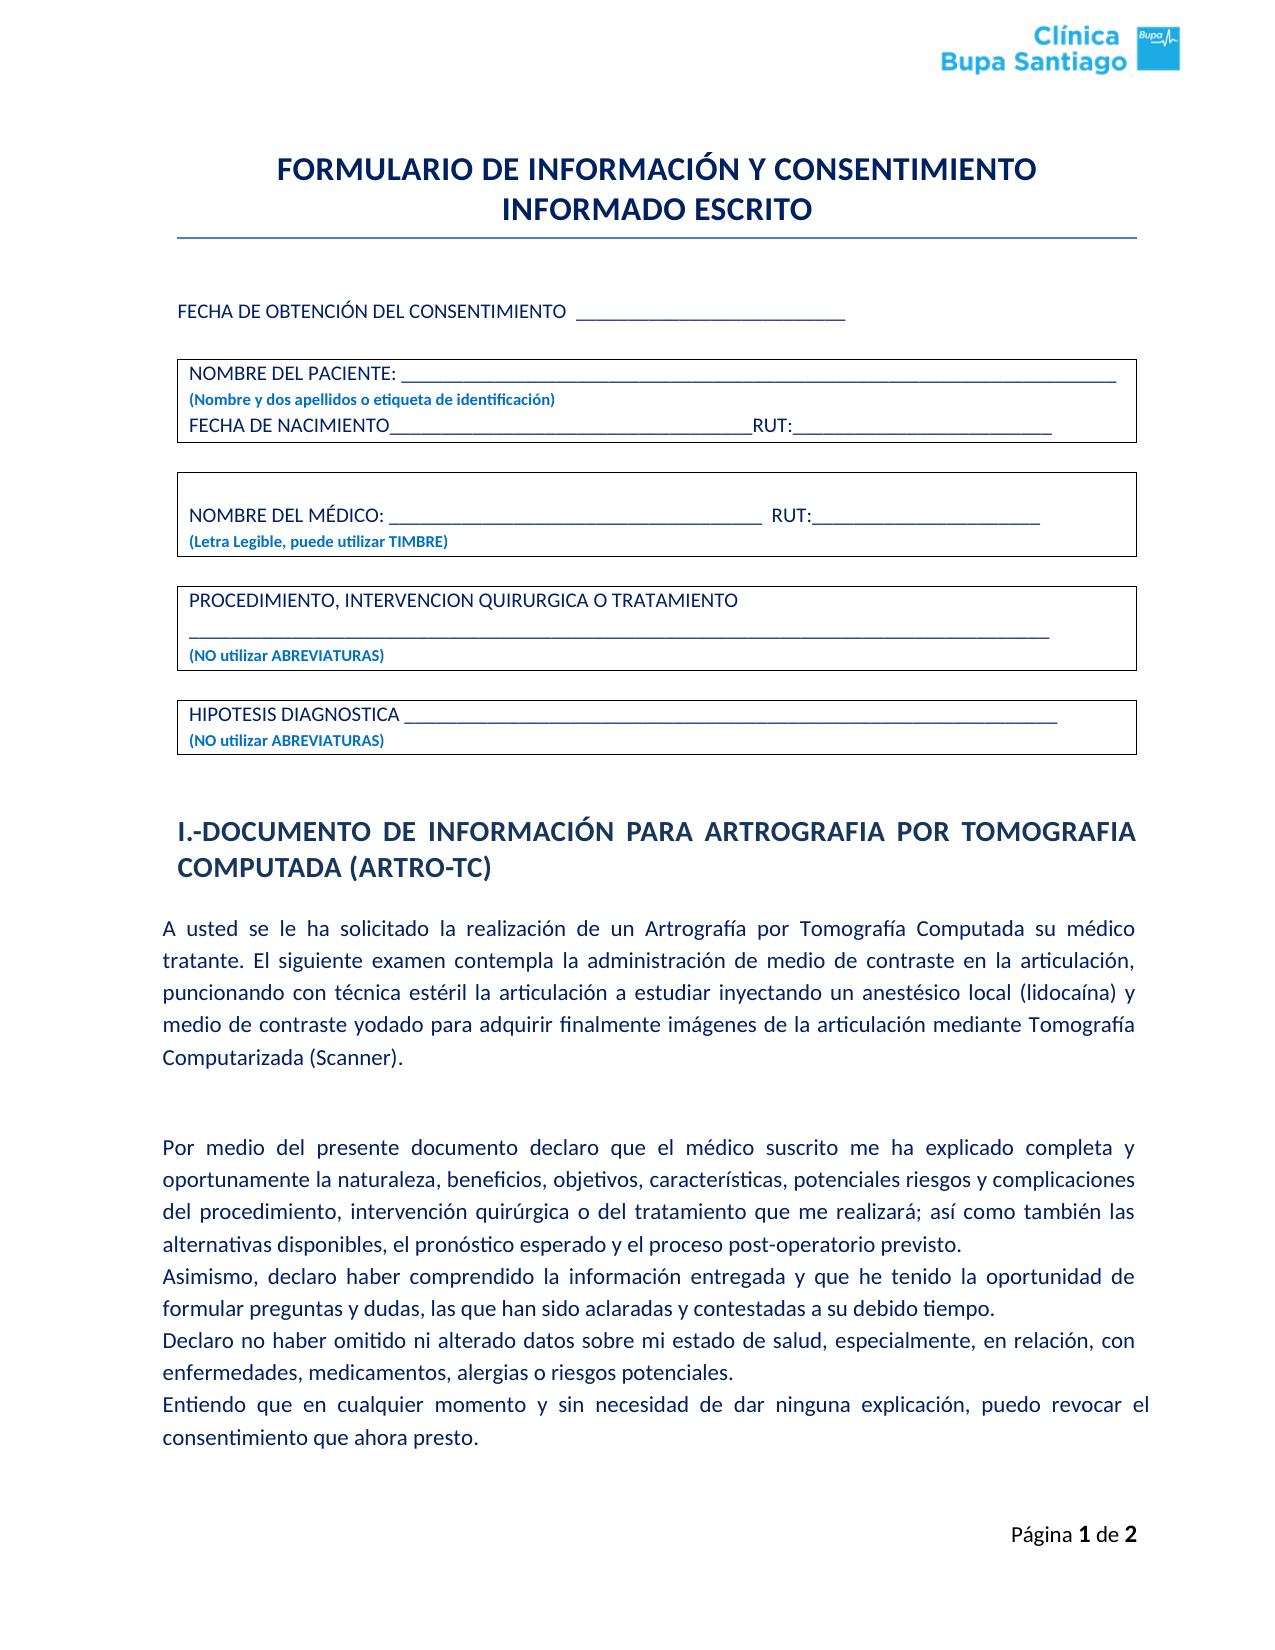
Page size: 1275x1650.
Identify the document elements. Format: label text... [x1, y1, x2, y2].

text FECHA DE OBTENCIÓN DEL CONSENTIMIENTO __________________________ [177, 298, 1137, 323]
table_header HIPOTESIS DIAGNOSTICA _______________________________________________________________ (NO utilizar ABREVIATURAS) [178, 701, 1136, 754]
table_header NOMBRE DEL MÉDICO: ____________________________________ RUT:______________________ (Letra Legible, puede utilizar TIMBRE) [178, 473, 1136, 556]
text Por medio del presente documento declaro que el médico suscrito me ha explicado completa y oportunamente la naturaleza, beneficios, objetivos, características, potenciales riesgos y complicaciones del procedimiento, intervención quirúrgica o del tratamiento que me realizará; así como también las alternativas disponibles, el pronóstico esperado y el proceso post-operatorio previsto. [162, 1133, 1137, 1258]
text I.-DOCUMENTO DE INFORMACIÓN PARA ARTROGRAFIA POR TOMOGRAFIA COMPUTADA (ARTRO-TC) [177, 813, 1137, 885]
text INFORMADO ESCRITO [177, 188, 1137, 237]
text FORMULARIO DE INFORMACIÓN Y CONSENTIMIENTO [177, 148, 1137, 188]
text Asimismo, declaro haber comprendido la información entregada y que he tenido la oportunidad de formular preguntas y dudas, las que han sido aclaradas y contestadas a su debido tiempo. [162, 1262, 1137, 1322]
text Declaro no haber omitido ni alterado datos sobre mi estado de salud, especialmente, en relación, con enfermedades, medicamentos, alergias o riesgos potenciales. [162, 1326, 1137, 1386]
table_header NOMBRE DEL PACIENTE: _____________________________________________________________________ (Nombre y dos apellidos o etiqueta de identificación) FECHA DE NACIMIENTO___________________________________RUT:_________________________ [178, 360, 1136, 442]
text Entiendo que en cualquier momento y sin necesidad de dar ninguna explicación, puedo revocar el consentimiento que ahora presto. [162, 1391, 1152, 1451]
picture [937, 14, 1185, 80]
table_header PROCEDIMIENTO, INTERVENCION QUIRURGICA O TRATAMIENTO ___________________________________________________________________________________ (NO utilizar ABREVIATURAS) [178, 587, 1136, 669]
text A usted se le ha solicitado la realización de un Artrografía por Tomografía Computada su médico tratante. El siguiente examen contempla la administración de medio de contraste en la articulación, puncionando con técnica estéril la articulación a estudiar inyectando un anestésico local (lidocaína) y medio de contraste yodado para adquirir finalmente imágenes de la articulación mediante Tomografía Computarizada (Scanner). [162, 914, 1137, 1071]
